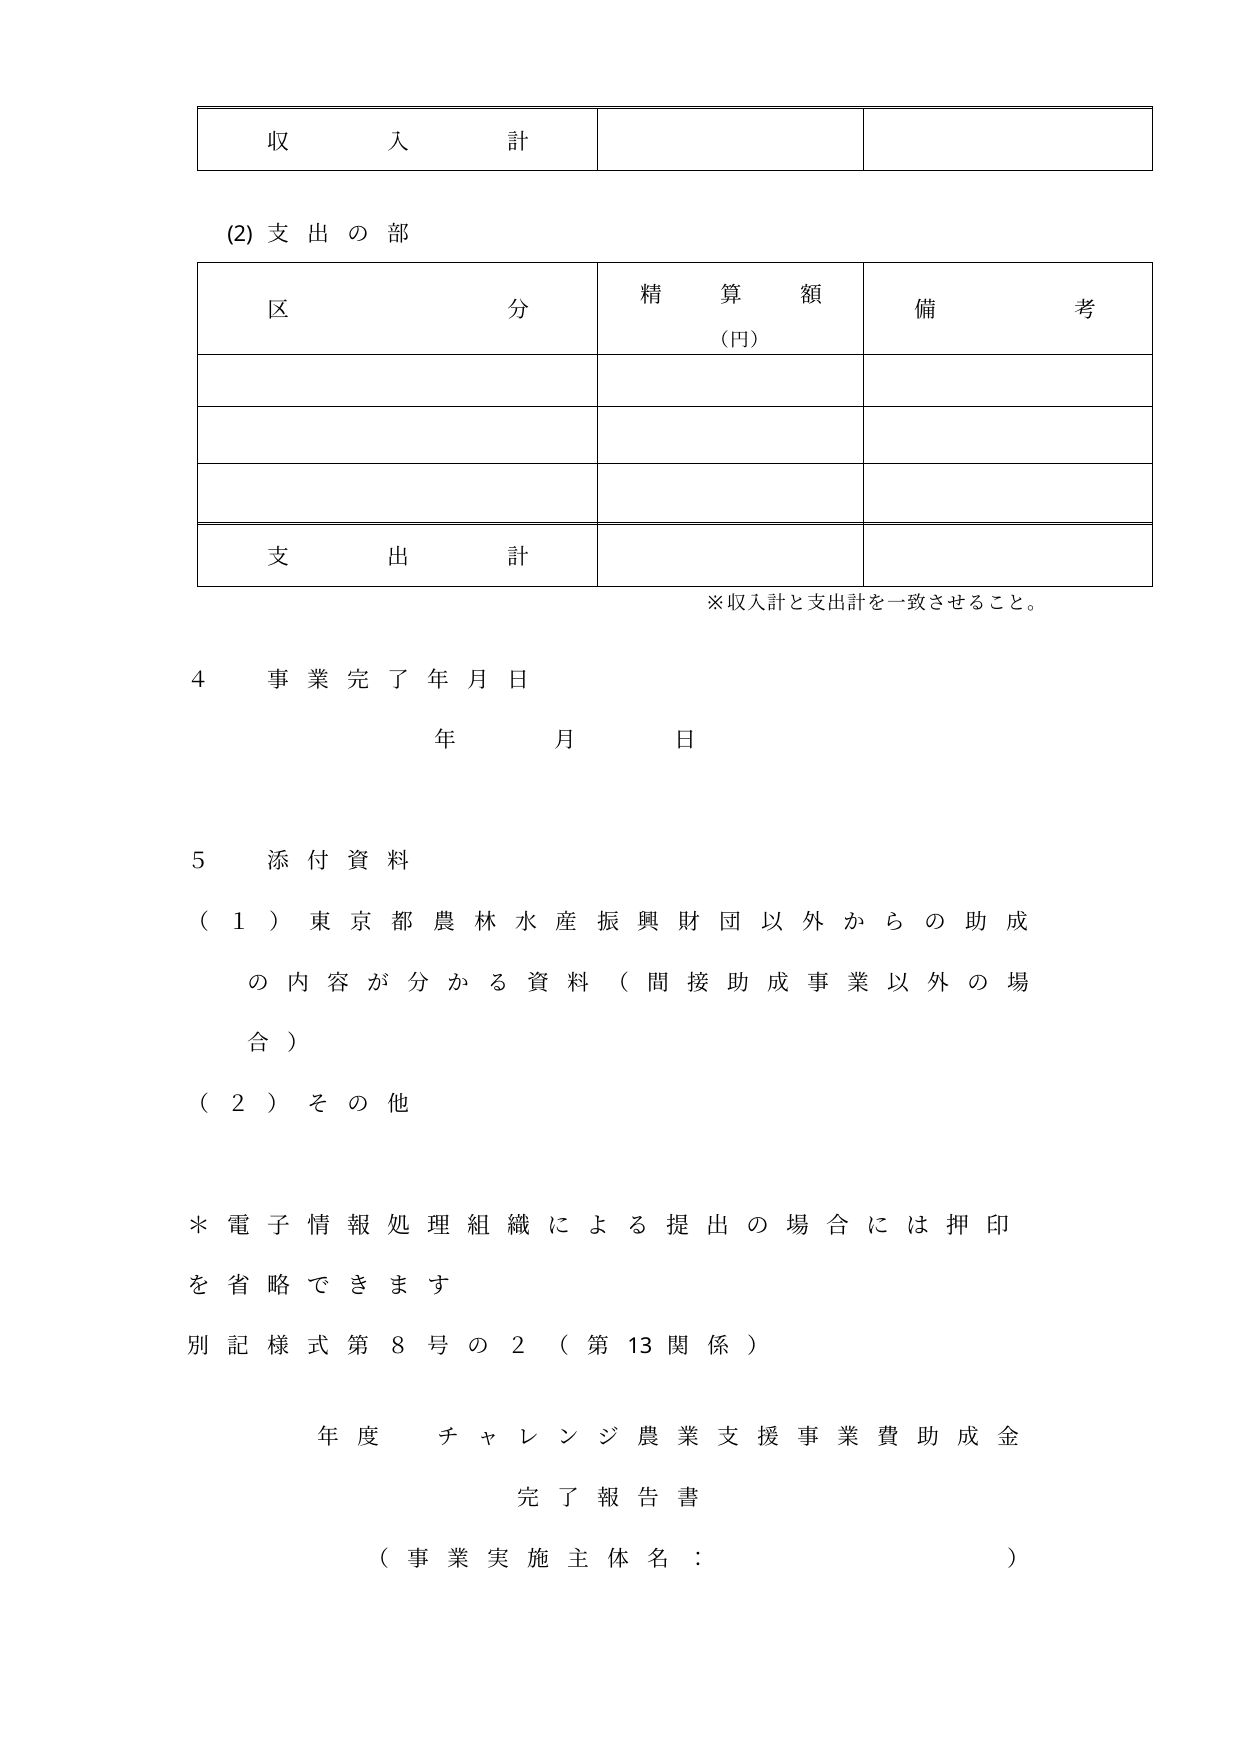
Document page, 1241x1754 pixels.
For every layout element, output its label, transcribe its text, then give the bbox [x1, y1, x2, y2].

text ＊電子情報処理組織による提出の場合には押印を省略できます [187, 1193, 1047, 1314]
table_cell [864, 407, 1152, 462]
text ５ 添付資料 [187, 829, 1047, 890]
text （２）その他 [187, 1072, 1047, 1132]
text ※収入計と支出計を一致させること。 [187, 587, 1047, 617]
table_cell [864, 109, 1152, 170]
text 別記様式第８号の２（第13関係） [187, 1314, 1047, 1375]
table_header 備 考 [864, 263, 1152, 354]
table_cell [864, 525, 1152, 586]
text （１）東京都農林水産振興財団以外からの助成の内容が分かる資料（間接助成事業以外の場合） [187, 890, 1047, 1072]
table_cell 収 入 計 [198, 109, 597, 170]
table_cell [598, 525, 863, 586]
text (2) 支出の部 [207, 201, 1047, 262]
table_cell [864, 355, 1152, 406]
table_cell [864, 464, 1152, 522]
table_cell [598, 464, 863, 522]
table_header 精 算 額（円） [598, 263, 863, 354]
text 年 月 日 [187, 708, 1047, 768]
text （事業実施主体名： ） [187, 1526, 1047, 1587]
table_header 区 分 [198, 263, 597, 354]
text 年度 チャレンジ農業支援事業費助成金完了報告書 [187, 1405, 1047, 1526]
text ４ 事業完了年月日 [187, 647, 1047, 708]
table_cell 支 出 計 [198, 525, 597, 586]
table_cell [598, 407, 863, 462]
table_cell [198, 464, 597, 522]
table_cell [598, 355, 863, 406]
table_cell [198, 355, 597, 406]
table_cell [198, 407, 597, 462]
table_cell [598, 109, 863, 170]
